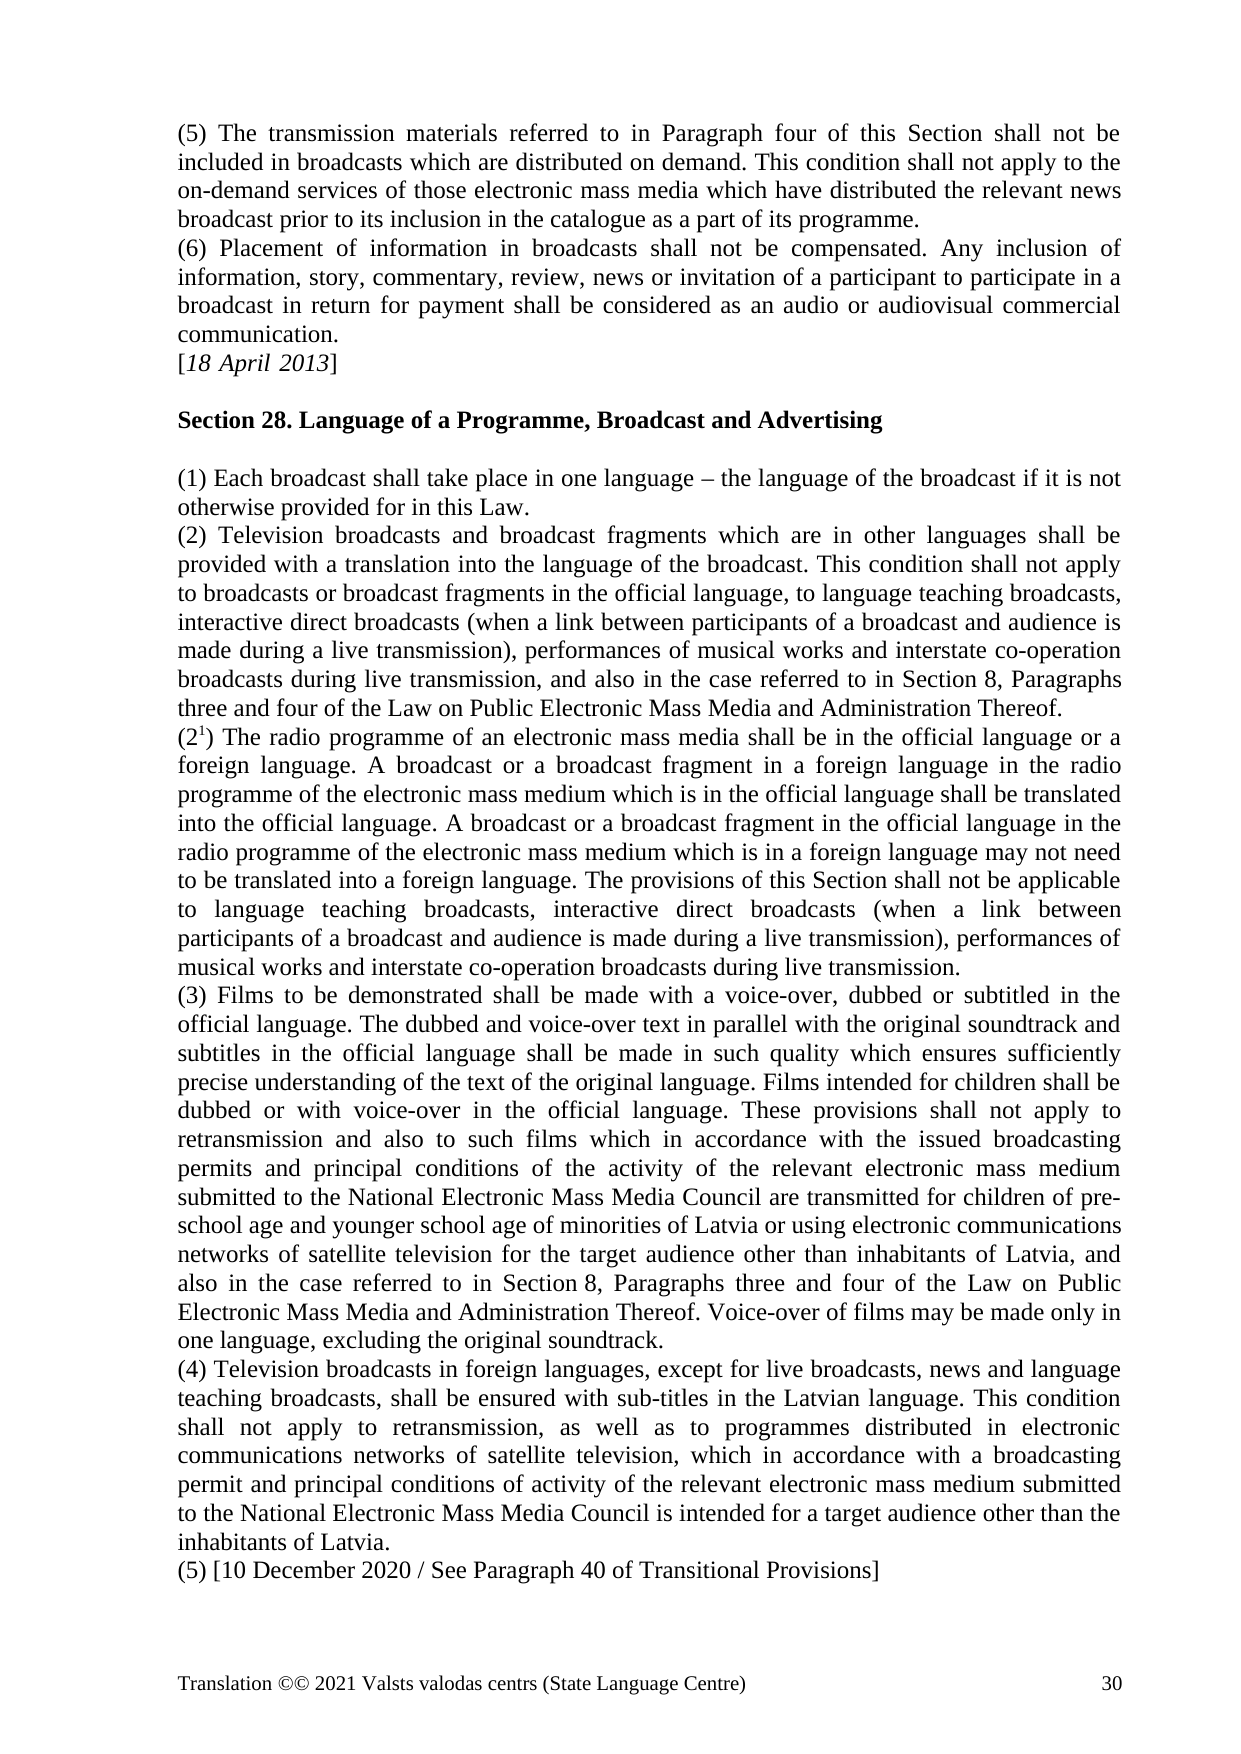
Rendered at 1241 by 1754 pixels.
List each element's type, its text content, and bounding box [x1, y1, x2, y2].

text (3) Films to be demonstrated shall be made with a voice-over, dubbed or subtitled in the official language. The dubbed and voice-over text in parallel with the original soundtrack and subtitles in the official language shall be made in such quality which ensures sufficiently precise understanding of the text of the original language. Films intended for children shall be dubbed or with voice-over in the official language. These provisions shall not apply to retransmission and also to such films which in accordance with the issued broadcasting permits and principal conditions of the activity of the relevant electronic mass medium submitted to the National Electronic Mass Media Council are transmitted for children of pre-school age and younger school age of minorities of Latvia or using electronic communications networks of satellite television for the target audience other than inhabitants of Latvia, and also in the case referred to in Section 8, Paragraphs three and four of the Law on Public Electronic Mass Media and Administration Thereof. Voice-over of films may be made only in one language, excluding the original soundtrack. [177, 981, 1122, 1354]
text (1) Each broadcast shall take place in one language – the language of the broadcast if it is not otherwise provided for in this Law. [177, 463, 1122, 521]
text (2) Television broadcasts and broadcast fragments which are in other languages shall be provided with a translation into the language of the broadcast. This condition shall not apply to broadcasts or broadcast fragments in the official language, to language teaching broadcasts, interactive direct broadcasts (when a link between participants of a broadcast and audience is made during a live transmission), performances of musical works and interstate co-operation broadcasts during live transmission, and also in the case referred to in Section 8, Paragraphs three and four of the Law on Public Electronic Mass Media and Administration Thereof. [177, 521, 1122, 722]
text (6) Placement of information in broadcasts shall not be compensated. Any inclusion of information, story, commentary, review, news or invitation of a participant to participate in a broadcast in return for payment shall be considered as an audio or audiovisual commercial communication. [177, 233, 1122, 348]
text [18 April 2013] [177, 348, 1122, 377]
text (5) [10 December 2020 / See Paragraph 40 of Transitional Provisions] [177, 1556, 1122, 1584]
text Section 28. Language of a Programme, Broadcast and Advertising [177, 406, 1122, 434]
text (5) The transmission materials referred to in Paragraph four of this Section shall not be included in broadcasts which are distributed on demand. This condition shall not apply to the on-demand services of those electronic mass media which have distributed the relevant news broadcast prior to its inclusion in the catalogue as a part of its programme. [177, 118, 1122, 233]
text (21) The radio programme of an electronic mass media shall be in the official language or a foreign language. A broadcast or a broadcast fragment in a foreign language in the radio programme of the electronic mass medium which is in the official language shall be translated into the official language. A broadcast or a broadcast fragment in the official language in the radio programme of the electronic mass medium which is in a foreign language may not need to be translated into a foreign language. The provisions of this Section shall not be applicable to language teaching broadcasts, interactive direct broadcasts (when a link between participants of a broadcast and audience is made during a live transmission), performances of musical works and interstate co-operation broadcasts during live transmission. [177, 722, 1122, 981]
text (4) Television broadcasts in foreign languages, except for live broadcasts, news and language teaching broadcasts, shall be ensured with sub-titles in the Latvian language. This condition shall not apply to retransmission, as well as to programmes distributed in electronic communications networks of satellite television, which in accordance with a broadcasting permit and principal conditions of activity of the relevant electronic mass medium submitted to the National Electronic Mass Media Council is intended for a target audience other than the inhabitants of Latvia. [177, 1354, 1122, 1556]
